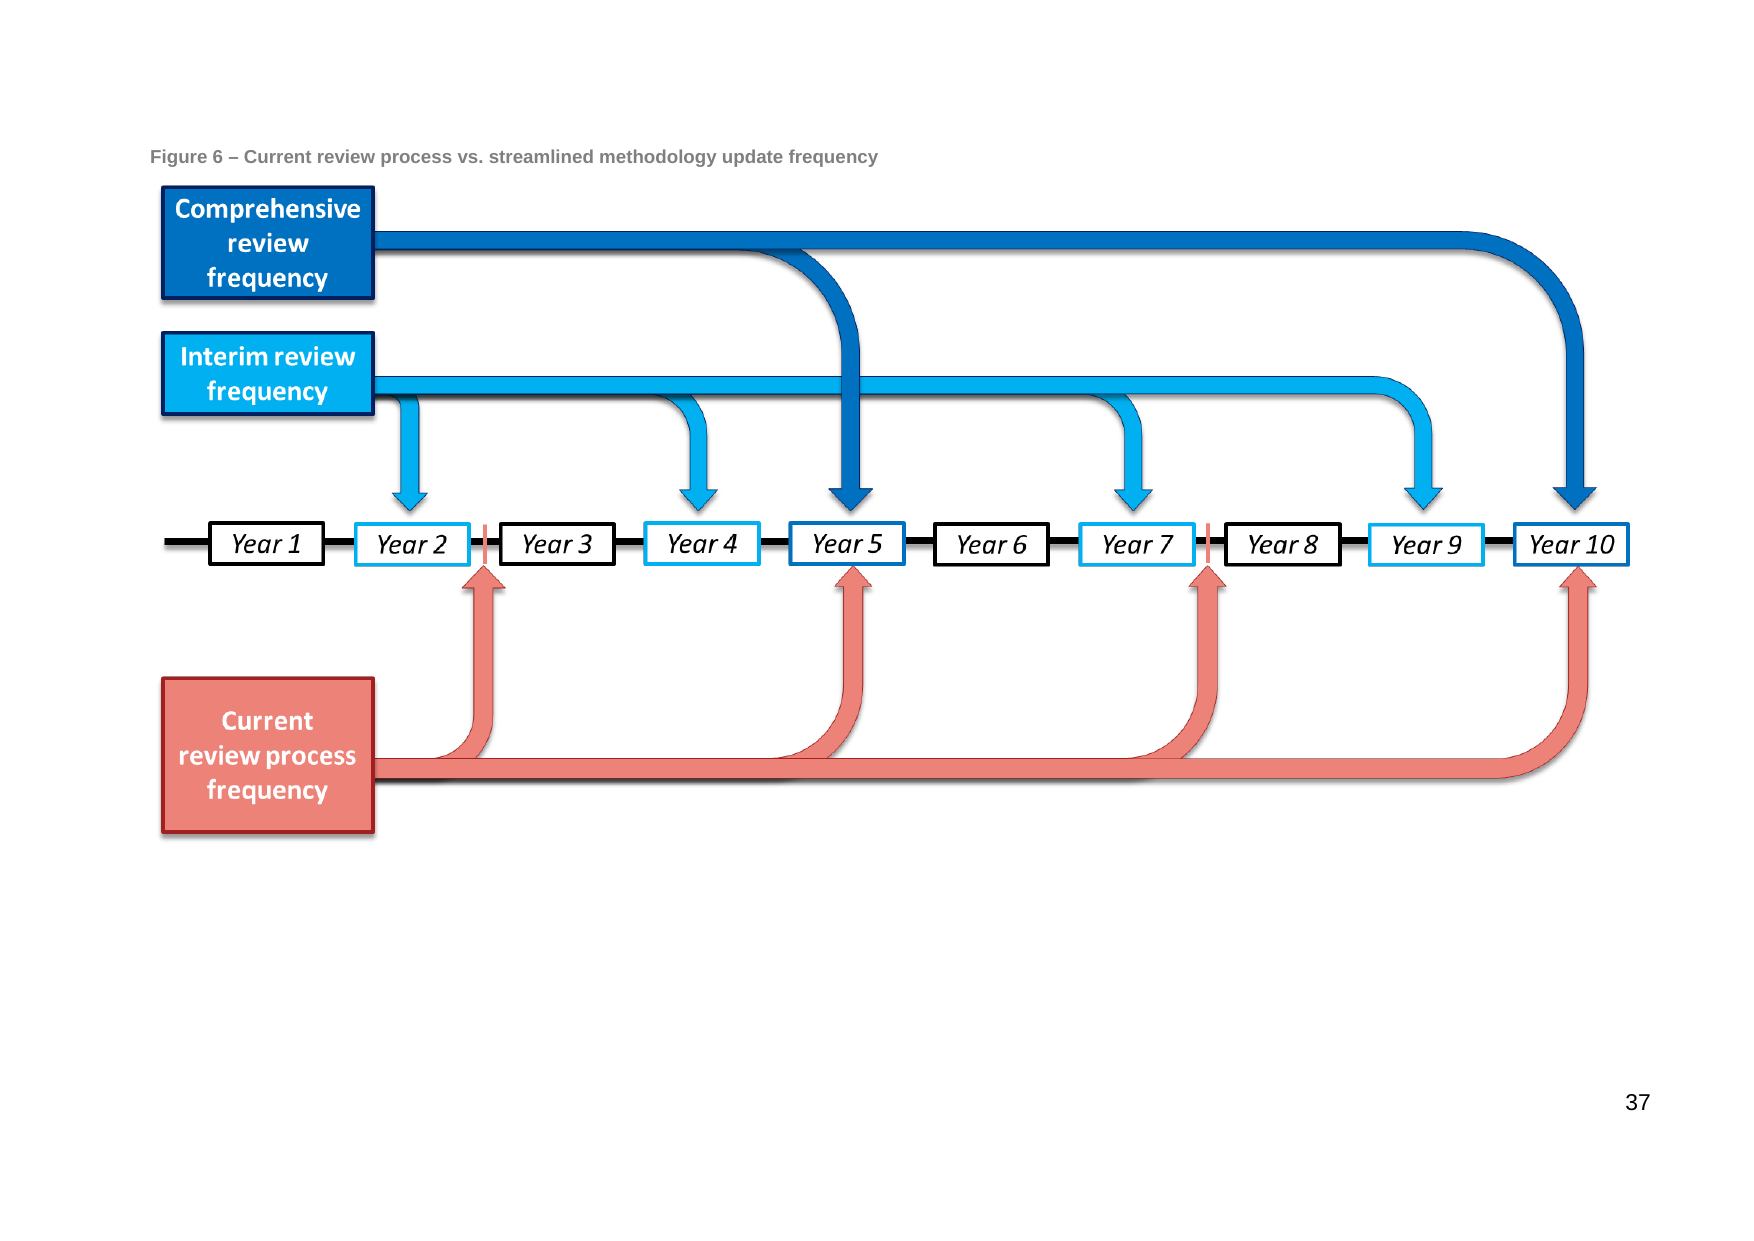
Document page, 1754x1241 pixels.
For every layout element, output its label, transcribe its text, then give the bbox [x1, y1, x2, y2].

text Figure 6 – Current review process vs. streamlined methodology update frequency [150, 145, 1651, 167]
picture [150, 179, 1632, 845]
